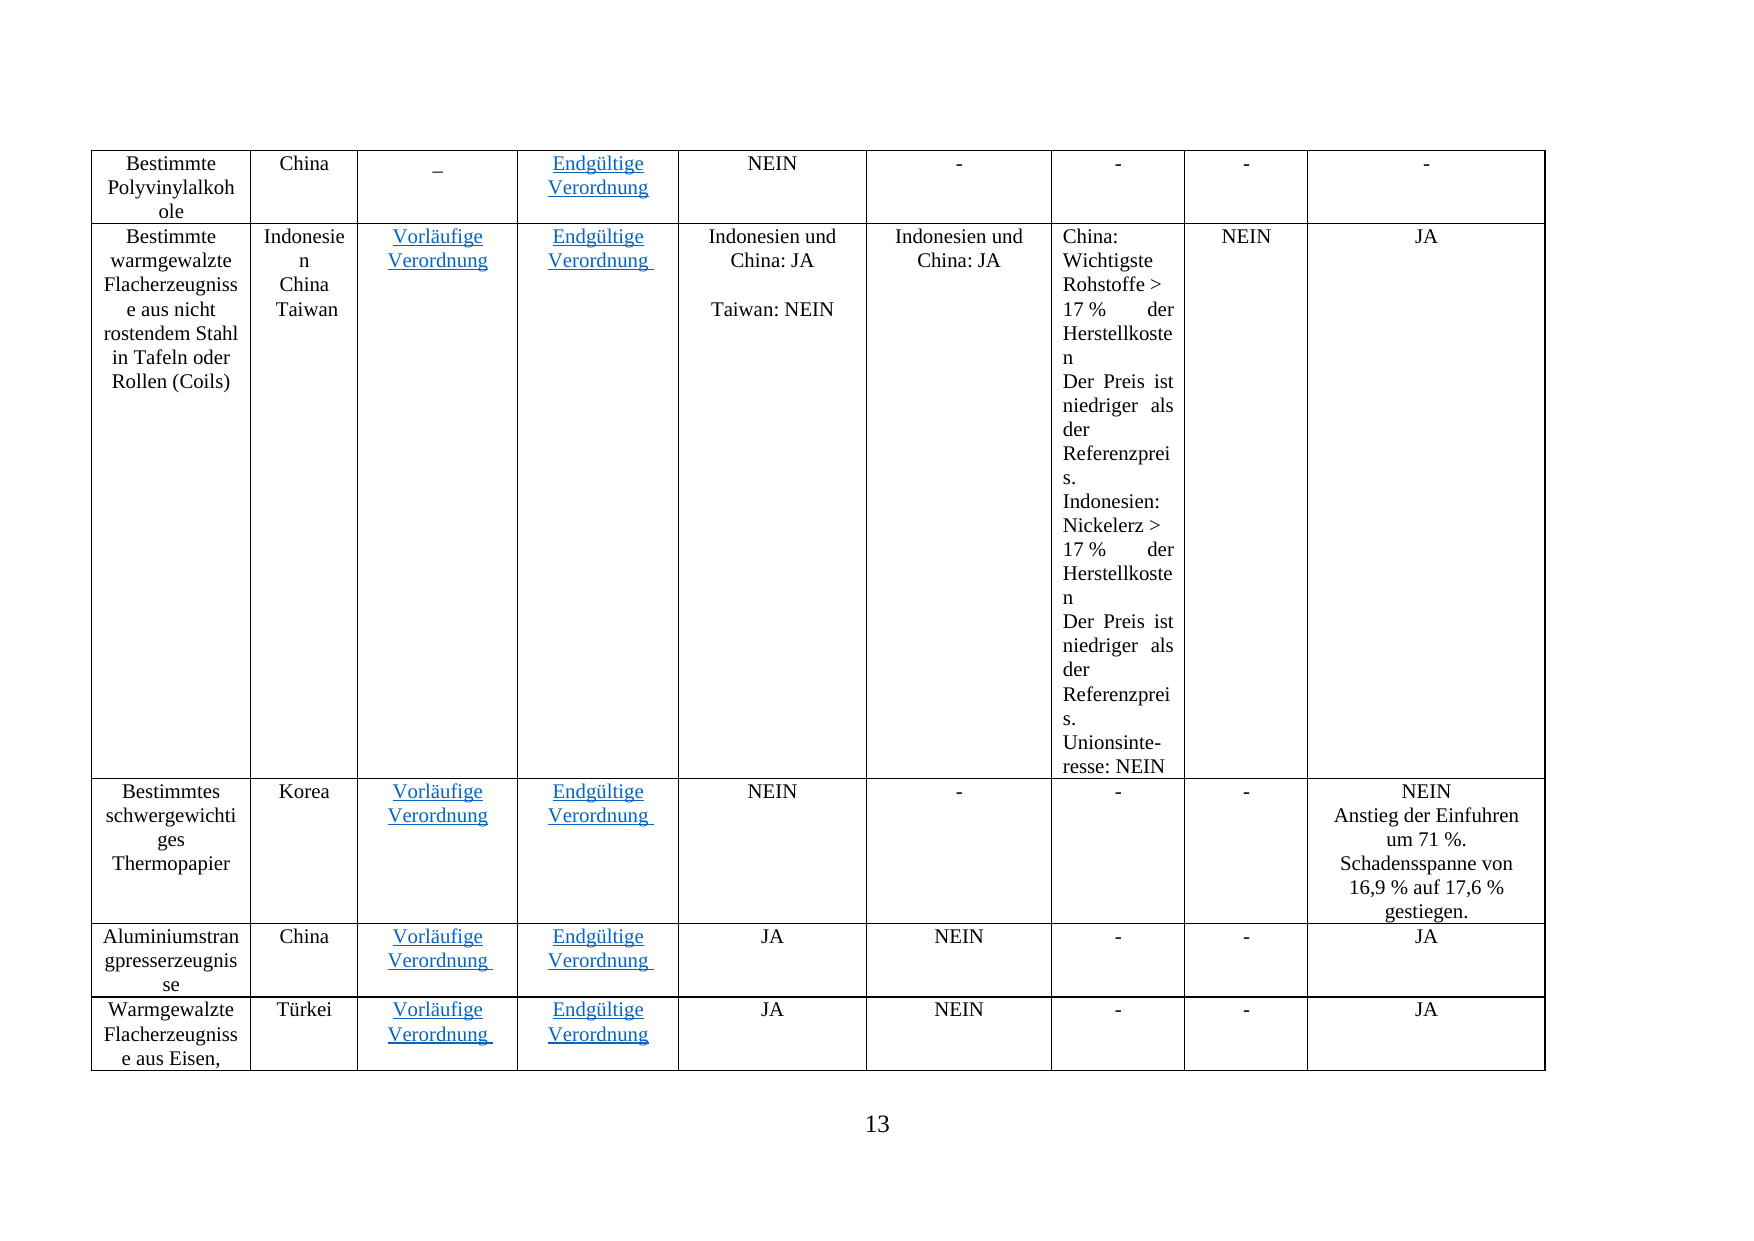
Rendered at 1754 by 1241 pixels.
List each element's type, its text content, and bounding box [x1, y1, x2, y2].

table_cell NEIN [679, 779, 866, 923]
table_cell Türkei [251, 998, 357, 1069]
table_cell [518, 998, 678, 1069]
table_cell NEIN [1185, 224, 1307, 778]
table_cell Bestimmte warmgewalzte Flacherzeugnisse aus nicht rostendem Stahl in Tafeln oder Rollen (Coils) [92, 224, 250, 778]
table_cell - [1185, 924, 1307, 996]
table_cell China [251, 924, 357, 996]
table_cell - [1185, 998, 1307, 1069]
table_cell NEIN Anstieg der Einfuhren um 71 %. Schadensspanne von 16,9 % auf 17,6 % gestiegen. [1308, 779, 1544, 923]
table_cell China [251, 151, 357, 223]
table_cell Indonesien und China: JA [867, 224, 1051, 778]
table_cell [518, 151, 678, 223]
table_cell _ [358, 151, 517, 223]
table_cell Vorläufige Verordnung [358, 779, 517, 923]
table_cell Korea [251, 779, 357, 923]
table_cell - [867, 779, 1051, 923]
table_cell NEIN [867, 998, 1051, 1069]
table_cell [92, 998, 250, 1069]
table_cell Endgültige Verordnung [518, 224, 678, 778]
table_cell - [1052, 151, 1184, 223]
table_cell Vorläufige Verordnung [358, 224, 517, 778]
table_cell Vorläufige Verordnung [358, 924, 517, 996]
table_cell - [867, 151, 1051, 223]
table_cell JA [1308, 224, 1544, 778]
table_cell - [1308, 151, 1544, 223]
table_cell Aluminiumstrangpresserzeugnisse [92, 924, 250, 996]
table_cell - [1185, 151, 1307, 223]
table_cell - [1052, 779, 1184, 923]
table_cell NEIN [867, 924, 1051, 996]
table_cell - [1185, 779, 1307, 923]
table_cell - [1052, 924, 1184, 996]
table_cell NEIN [679, 151, 866, 223]
table_cell - [1052, 998, 1184, 1069]
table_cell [358, 998, 517, 1069]
table_cell JA [679, 924, 866, 996]
table_cell JA [1308, 998, 1544, 1069]
table_cell JA [1308, 924, 1544, 996]
table_cell Endgültige Verordnung [518, 924, 678, 996]
table_cell Bestimmte Polyvinylalkohole [92, 151, 250, 223]
table_cell JA [679, 998, 866, 1069]
table_cell Indonesien China Taiwan [251, 224, 357, 778]
table_cell Indonesien und China: JA Taiwan: NEIN [679, 224, 866, 778]
table_cell China: Wichtigste Rohstoffe > 17 % der Herstellkosten Der Preis ist niedriger als der Referenzpreis. Indonesien: Nickelerz > 17 % der Herstellkosten Der Preis ist niedriger als der Referenzpreis. Unionsinteresse: NEIN [1052, 224, 1184, 778]
table_cell Endgültige Verordnung [518, 779, 678, 923]
table_cell Bestimmtes schwergewichtiges Thermopapier [92, 779, 250, 923]
